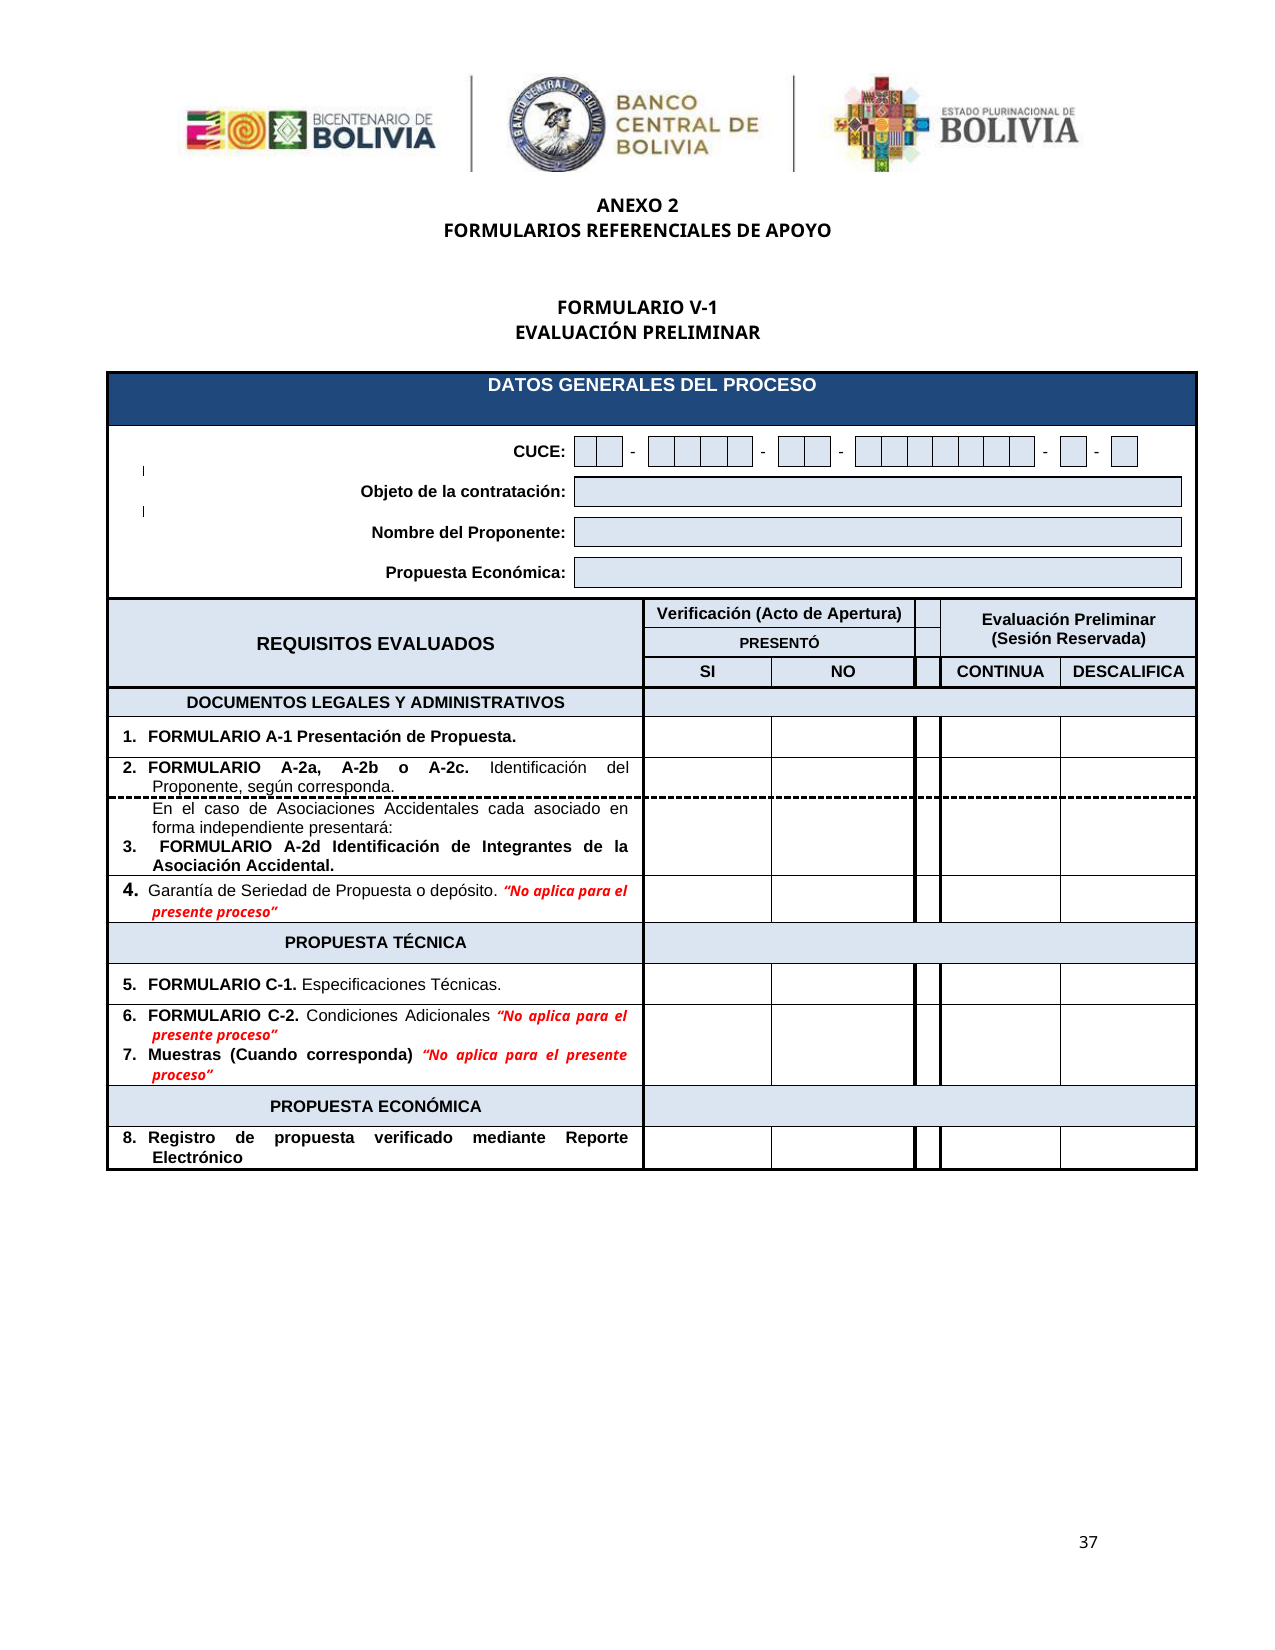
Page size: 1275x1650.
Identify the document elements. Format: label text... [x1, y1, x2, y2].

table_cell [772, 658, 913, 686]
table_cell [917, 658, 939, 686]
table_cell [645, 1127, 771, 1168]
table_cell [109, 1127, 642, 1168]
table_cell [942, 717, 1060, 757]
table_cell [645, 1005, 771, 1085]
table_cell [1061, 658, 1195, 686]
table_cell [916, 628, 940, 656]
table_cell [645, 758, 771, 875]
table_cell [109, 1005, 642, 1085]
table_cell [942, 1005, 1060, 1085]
text FORMULARIOS REFERENCIALES DE APOYO [177, 217, 1098, 243]
text FORMULARIO V-1 [177, 294, 1098, 319]
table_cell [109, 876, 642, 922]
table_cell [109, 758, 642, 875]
text ANEXO 2 [177, 192, 1098, 217]
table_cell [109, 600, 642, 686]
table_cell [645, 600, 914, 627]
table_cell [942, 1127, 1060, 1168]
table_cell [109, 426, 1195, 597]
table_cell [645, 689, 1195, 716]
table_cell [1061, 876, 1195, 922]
text EVALUACIÓN PRELIMINAR [177, 319, 1098, 345]
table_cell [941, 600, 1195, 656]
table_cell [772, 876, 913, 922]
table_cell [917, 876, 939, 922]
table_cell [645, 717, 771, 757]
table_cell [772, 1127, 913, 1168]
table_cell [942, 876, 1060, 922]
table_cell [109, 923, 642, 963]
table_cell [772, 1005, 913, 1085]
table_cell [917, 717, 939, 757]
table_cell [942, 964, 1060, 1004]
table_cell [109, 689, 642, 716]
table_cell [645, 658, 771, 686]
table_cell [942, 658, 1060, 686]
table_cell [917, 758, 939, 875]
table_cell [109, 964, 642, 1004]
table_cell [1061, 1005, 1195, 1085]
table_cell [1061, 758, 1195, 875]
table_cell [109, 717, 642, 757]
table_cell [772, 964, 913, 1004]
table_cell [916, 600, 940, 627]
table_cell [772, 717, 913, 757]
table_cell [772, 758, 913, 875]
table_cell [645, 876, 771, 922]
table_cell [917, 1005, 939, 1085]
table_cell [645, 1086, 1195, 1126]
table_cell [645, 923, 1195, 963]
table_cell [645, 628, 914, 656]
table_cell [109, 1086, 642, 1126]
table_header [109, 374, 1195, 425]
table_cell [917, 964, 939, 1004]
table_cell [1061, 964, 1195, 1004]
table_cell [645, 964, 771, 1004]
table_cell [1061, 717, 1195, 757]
picture [177, 73, 1098, 172]
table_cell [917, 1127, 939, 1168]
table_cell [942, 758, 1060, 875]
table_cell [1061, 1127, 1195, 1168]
